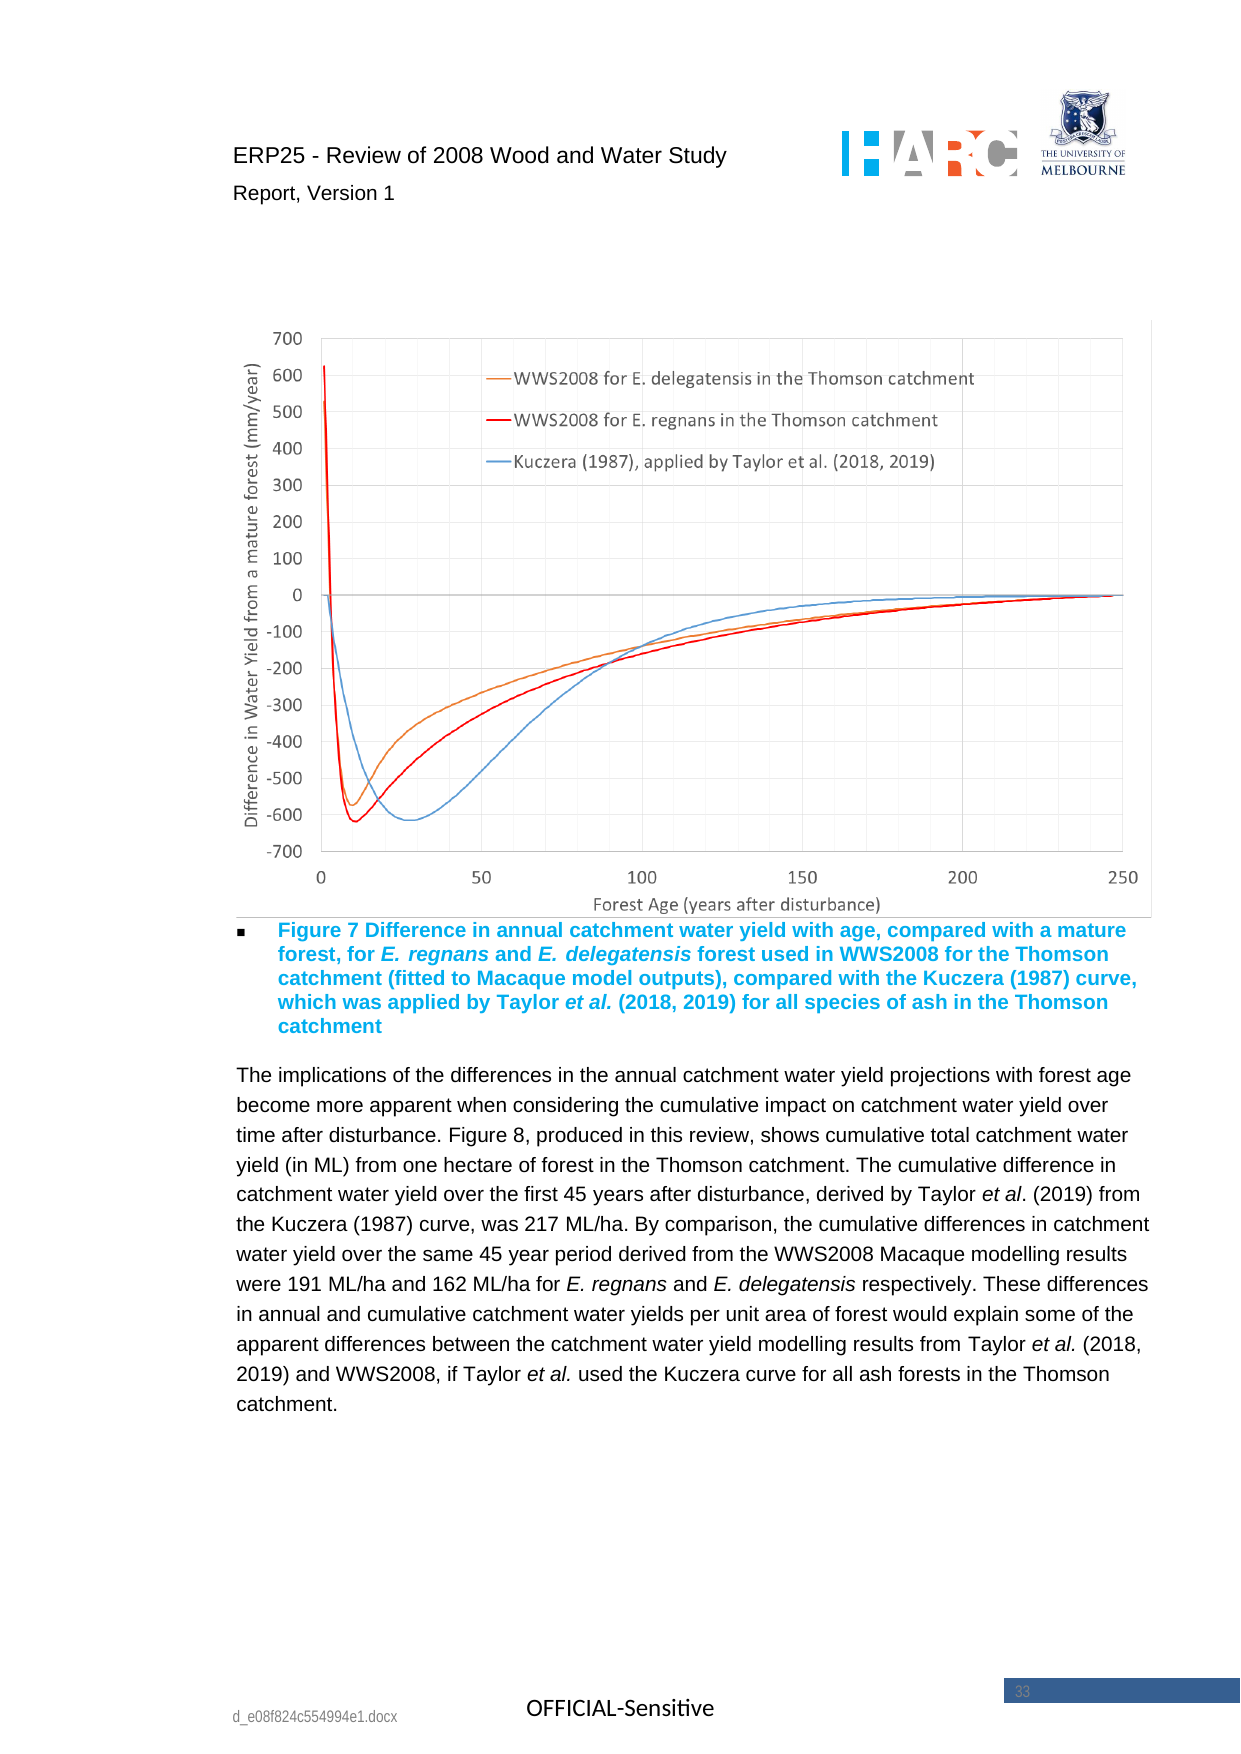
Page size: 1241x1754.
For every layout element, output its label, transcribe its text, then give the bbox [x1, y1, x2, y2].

picture [1040, 89, 1126, 176]
text The implications of the differences in the annual catchment water yield projections with forest age become more apparent when considering the cumulative impact on catchment water yield over time after disturbance. Figure 8, produced in this review, shows cumulative total catchment water yield (in ML) from one hectare of forest in the Thomson catchment. The cumulative difference in catchment water yield over the first 45 years after disturbance, derived by Taylor et al. (2019) from the Kuczera (1987) curve, was 217 ML/ha. By comparison, the cumulative differences in catchment water yield over the same 45 year period derived from the WWS2008 Macaque modelling results were 191 ML/ha and 162 ML/ha for E. regnans and E. delegatensis respectively. These differences in annual and cumulative catchment water yields per unit area of forest would explain some of the apparent differences between the catchment water yield modelling results from Taylor et al. (2018, 2019) and WWS2008, if Taylor et al. used the Kuczera curve for all ash forests in the Thomson catchment. [236, 1063, 1152, 1416]
picture [236, 320, 1152, 918]
text Figure 7 Difference in annual catchment water yield with age, compared with a mature forest, for E. regnans and E. delegatensis forest used in WWS2008 for the Thomson catchment (fitted to Macaque model outputs), compared with the Kuczera (1987) curve, which was applied by Taylor et al. (2018, 2019) for all species of ash in the Thomson catchment [236, 918, 1152, 1038]
